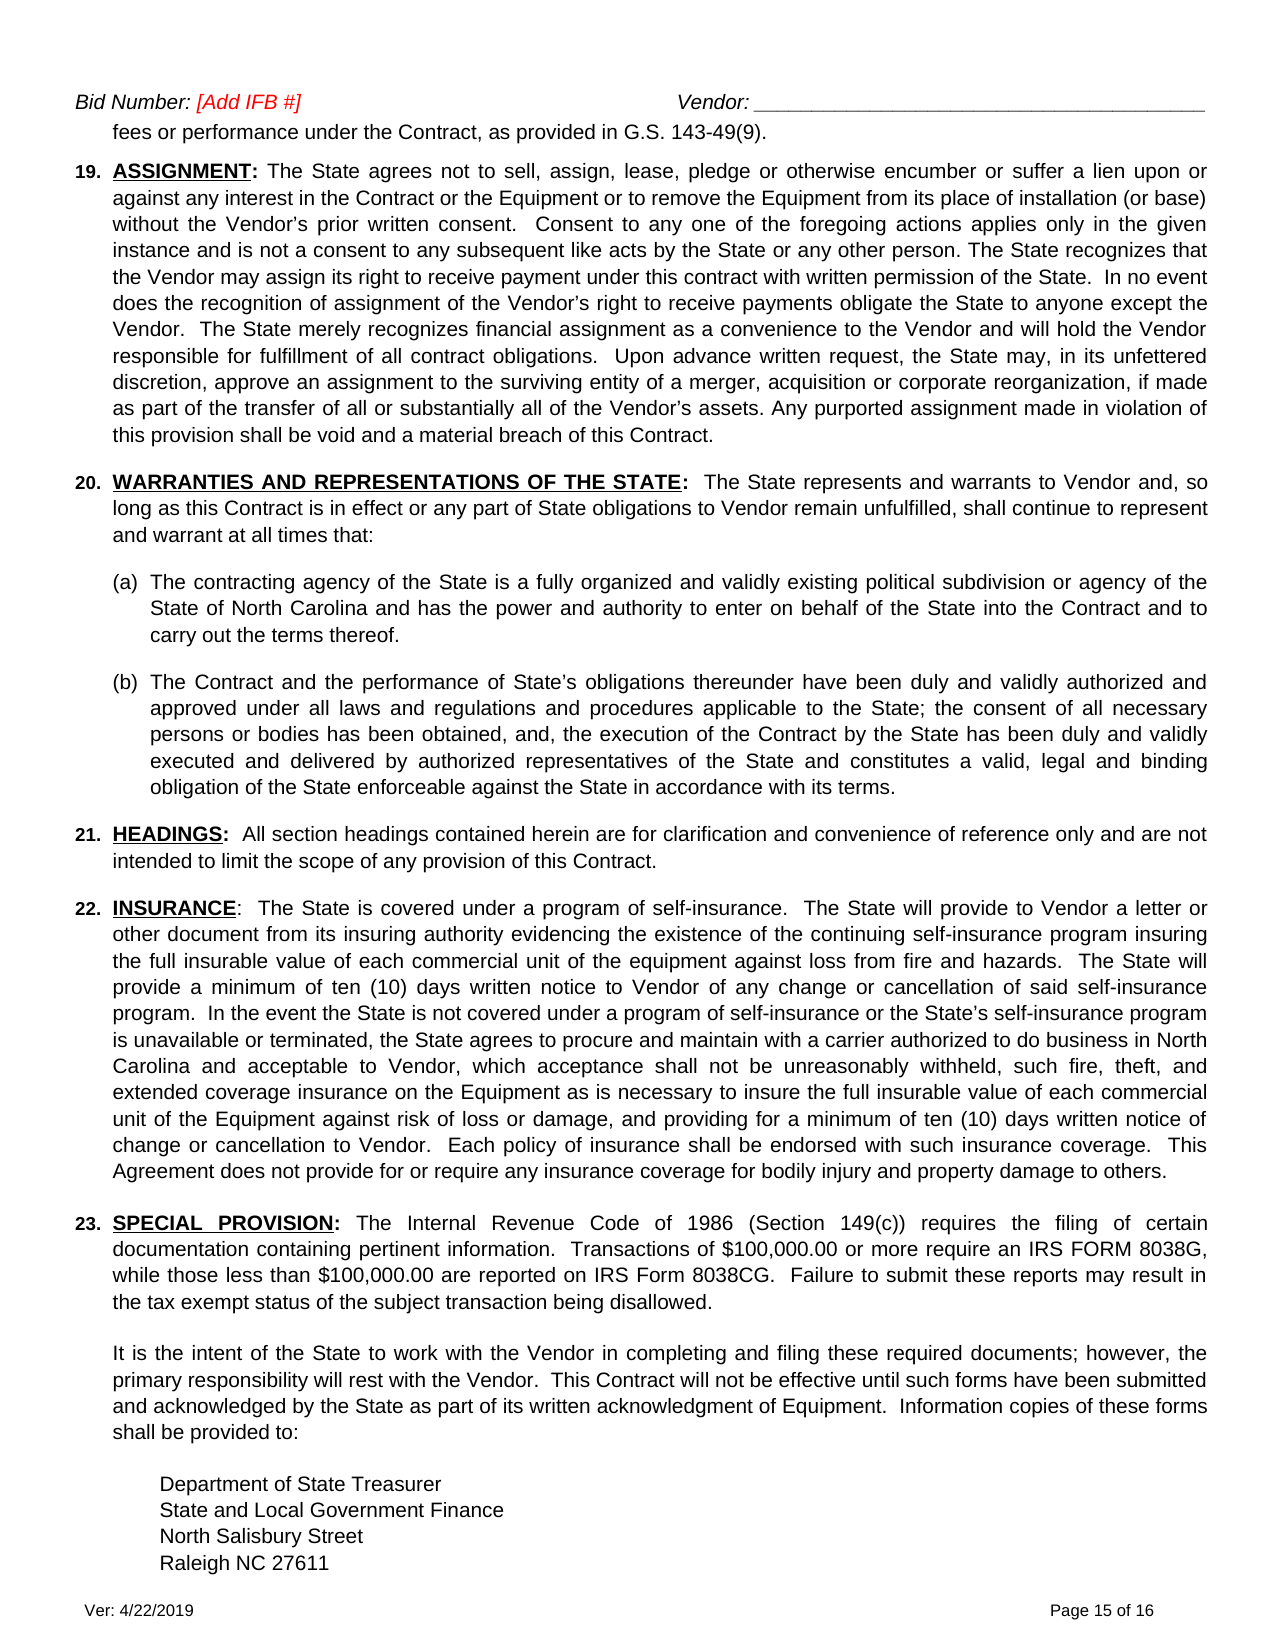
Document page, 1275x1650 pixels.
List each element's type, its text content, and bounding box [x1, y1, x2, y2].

text Department of State Treasurer [112, 1471, 1209, 1495]
list WARRANTIES AND REPRESENTATIONS OF THE STATE: The State represents and warrants to Vendor and, so long as this Contract is in effect or any part of State obligations to Vendor remain unfulfilled, shall continue to represent and warrant at all times that: [75, 470, 1209, 546]
text State and Local Government Finance [112, 1498, 1209, 1522]
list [75, 120, 1209, 144]
list SPECIAL PROVISION: The Internal Revenue Code of 1986 (Section 149(c)) requires the filing of certain documentation containing pertinent information. Transactions of $100,000.00 or more require an IRS FORM 8038G, while those less than $100,000.00 are reported on IRS Form 8038CG. Failure to submit these reports may result in the tax exempt status of the subject transaction being disallowed. [75, 1211, 1209, 1314]
text It is the intent of the State to work with the Vendor in completing and filing these required documents; however, the primary responsibility will rest with the Vendor. This Contract will not be effective until such forms have been submitted and acknowledged by the State as part of its written acknowledgment of Equipment. Information copies of these forms shall be provided to: [112, 1341, 1209, 1444]
list ASSIGNMENT: The State agrees not to sell, assign, lease, pledge or otherwise encumber or suffer a lien upon or against any interest in the Contract or the Equipment or to remove the Equipment from its place of installation (or base) without the Vendor’s prior written consent. Consent to any one of the foregoing actions applies only in the given instance and is not a consent to any subsequent like acts by the State or any other person. The State recognizes that the Vendor may assign its right to receive payment under this contract with written permission of the State. In no event does the recognition of assignment of the Vendor’s right to receive payments obligate the State to anyone except the Vendor. The State merely recognizes financial assignment as a convenience to the Vendor and will hold the Vendor responsible for fulfillment of all contract obligations. Upon advance written request, the State may, in its unfettered discretion, approve an assignment to the surviving entity of a merger, acquisition or corporate reorganization, if made as part of the transfer of all or substantially all of the Vendor’s assets. Any purported assignment made in violation of this provision shall be void and a material breach of this Contract. [75, 159, 1209, 447]
list INSURANCE: The State is covered under a program of self-insurance. The State will provide to Vendor a letter or other document from its insuring authority evidencing the existence of the continuing self-insurance program insuring the full insurable value of each commercial unit of the equipment against loss from fire and hazards. The State will provide a minimum of ten (10) days written notice to Vendor of any change or cancellation of said self-insurance program. In the event the State is not covered under a program of self-insurance or the State’s self-insurance program is unavailable or terminated, the State agrees to procure and maintain with a carrier authorized to do business in North Carolina and acceptable to Vendor, which acceptance shall not be unreasonably withheld, such fire, theft, and extended coverage insurance on the Equipment as is necessary to insure the full insurable value of each commercial unit of the Equipment against risk of loss or damage, and providing for a minimum of ten (10) days written notice of change or cancellation to Vendor. Each policy of insurance shall be endorsed with such insurance coverage. This Agreement does not provide for or require any insurance coverage for bodily injury and property damage to others. [75, 896, 1209, 1183]
list The contracting agency of the State is a fully organized and validly existing political subdivision or agency of the State of North Carolina and has the power and authority to enter on behalf of the State into the Contract and to carry out the terms thereof. [112, 570, 1209, 646]
text North Salisbury Street [112, 1524, 1209, 1548]
list HEADINGS: All section headings contained herein are for clarification and convenience of reference only and are not intended to limit the scope of any provision of this Contract. [75, 822, 1209, 872]
list The Contract and the performance of State’s obligations thereunder have been duly and validly authorized and approved under all laws and regulations and procedures applicable to the State; the consent of all necessary persons or bodies has been obtained, and, the execution of the Contract by the State has been duly and validly executed and delivered by authorized representatives of the State and constitutes a valid, legal and binding obligation of the State enforceable against the State in accordance with its terms. [112, 669, 1209, 799]
text Raleigh NC 27611 [112, 1551, 1209, 1574]
